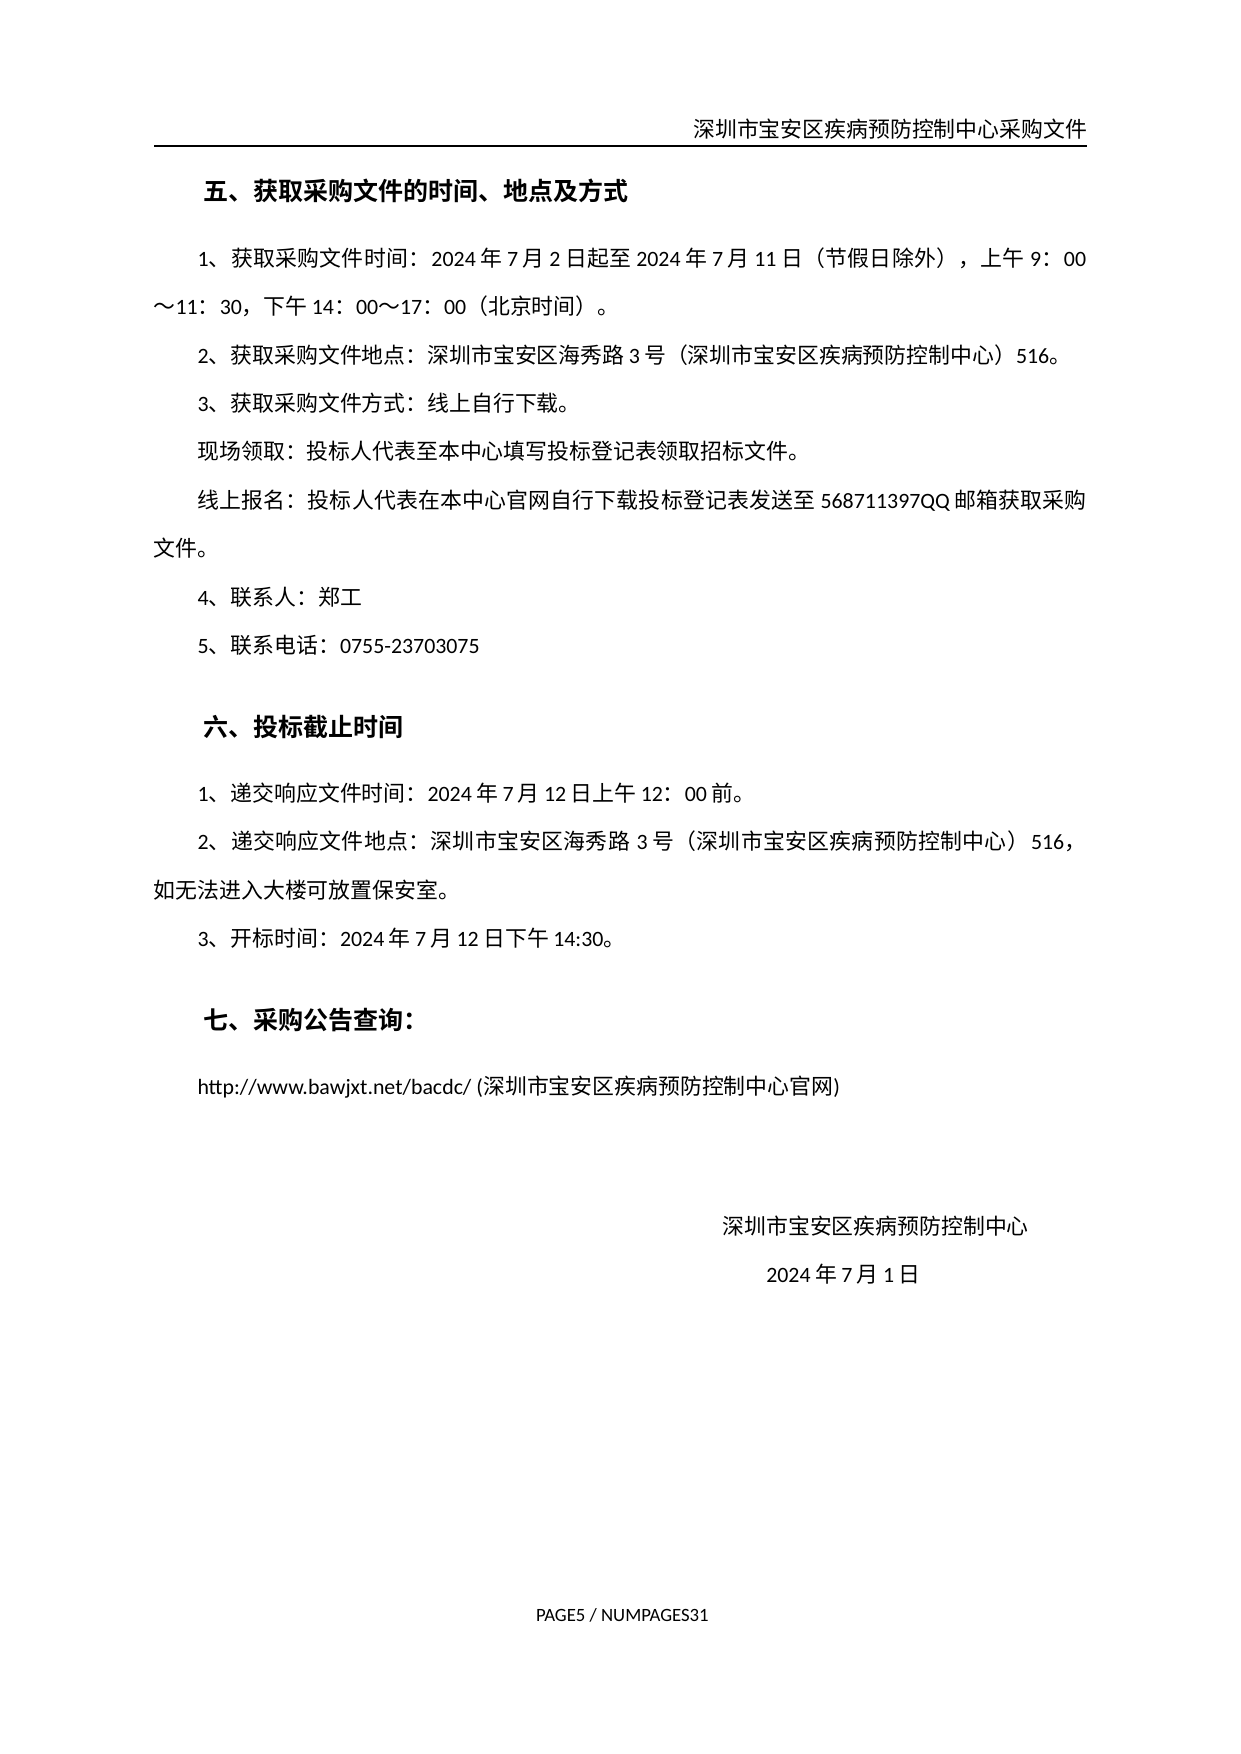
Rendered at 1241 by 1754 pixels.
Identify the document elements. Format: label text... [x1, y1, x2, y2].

subtitle 七、采购公告查询： [153, 986, 1087, 1051]
text 2、获取采购文件地点：深圳市宝安区海秀路3号（深圳市宝安区疾病预防控制中心）516。 [153, 337, 1087, 370]
text 2、递交响应文件地点：深圳市宝安区海秀路3号（深圳市宝安区疾病预防控制中心）516，如无法进入大楼可放置保安室。 [153, 824, 1087, 905]
subtitle 六、投标截止时间 [153, 693, 1087, 758]
text 4、联系人：郑工 [153, 579, 1087, 612]
text 1、递交响应文件时间：2024年7月12日上午12：00前。 [153, 775, 1087, 808]
text 现场领取：投标人代表至本中心填写投标登记表领取招标文件。 [153, 434, 1087, 466]
text 5、联系电话：0755-23703075 [153, 628, 1087, 660]
subtitle 五、获取采购文件的时间、地点及方式 [153, 157, 1087, 222]
text 2024年7月1日 [153, 1257, 1087, 1289]
text 3、开标时间：2024年7月12日下午14:30。 [153, 921, 1087, 953]
text 深圳市宝安区疾病预防控制中心 [153, 1208, 1087, 1241]
text 3、获取采购文件方式：线上自行下载。 [153, 386, 1087, 418]
text 线上报名：投标人代表在本中心官网自行下载投标登记表发送至568711397QQ邮箱获取采购文件。 [153, 482, 1087, 563]
text 1、获取采购文件时间：2024年7月2日起至2024年7月11日（节假日除外），上午9：00～11：30，下午14：00～17：00（北京时间）。 [153, 240, 1087, 321]
text http://www.bawjxt.net/bacdc/ (深圳市宝安区疾病预防控制中心官网) [153, 1068, 1087, 1101]
